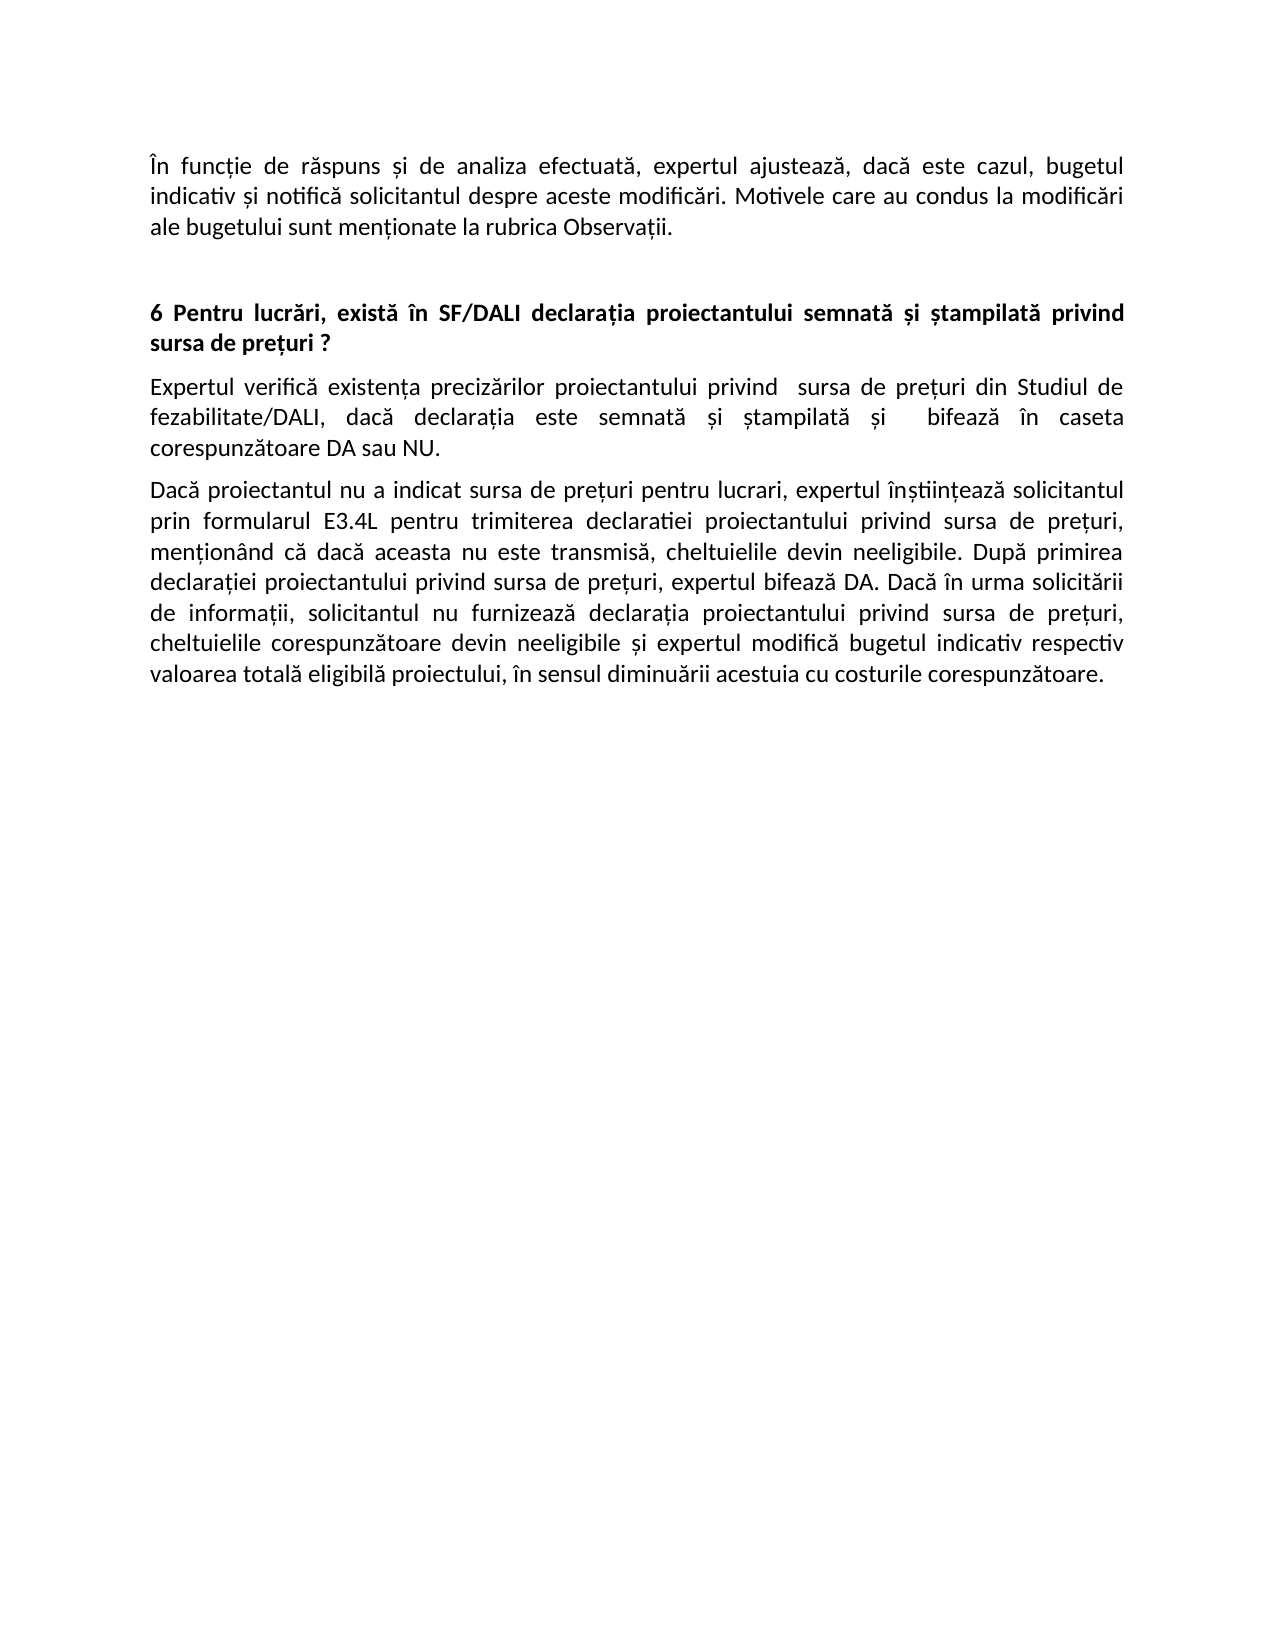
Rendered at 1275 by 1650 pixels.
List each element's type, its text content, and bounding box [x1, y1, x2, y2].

text 6 Pentru lucrări, există în SF/DALI declaraţia proiectantului semnată şi ştampilată privind sursa de preţuri ? [150, 297, 1125, 358]
text În funcţie de răspuns și de analiza efectuată, expertul ajustează, dacă este cazul, bugetul indicativ şi notifică solicitantul despre aceste modificări. Motivele care au condus la modificări ale bugetului sunt menţionate la rubrica Observaţii. [150, 150, 1125, 242]
text Expertul verifică existenţa precizărilor proiectantului privind sursa de preţuri din Studiul de fezabilitate/DALI, dacă declaraţia este semnată şi ştampilată şi bifează în caseta corespunzătoare DA sau NU. [150, 371, 1125, 462]
text Dacă proiectantul nu a indicat sursa de preţuri pentru lucrari, expertul înştiinţează solicitantul prin formularul E3.4L pentru trimiterea declaratiei proiectantului privind sursa de preţuri, menţionând că dacă aceasta nu este transmisă, cheltuielile devin neeligibile. După primirea declarației proiectantului privind sursa de preţuri, expertul bifează DA. Dacă în urma solicitării de informaţii, solicitantul nu furnizează declaraţia proiectantului privind sursa de preţuri, cheltuielile corespunzătoare devin neeligibile şi expertul modifică bugetul indicativ respectiv valoarea totală eligibilă proiectului, în sensul diminuării acestuia cu costurile corespunzătoare. [150, 475, 1125, 688]
